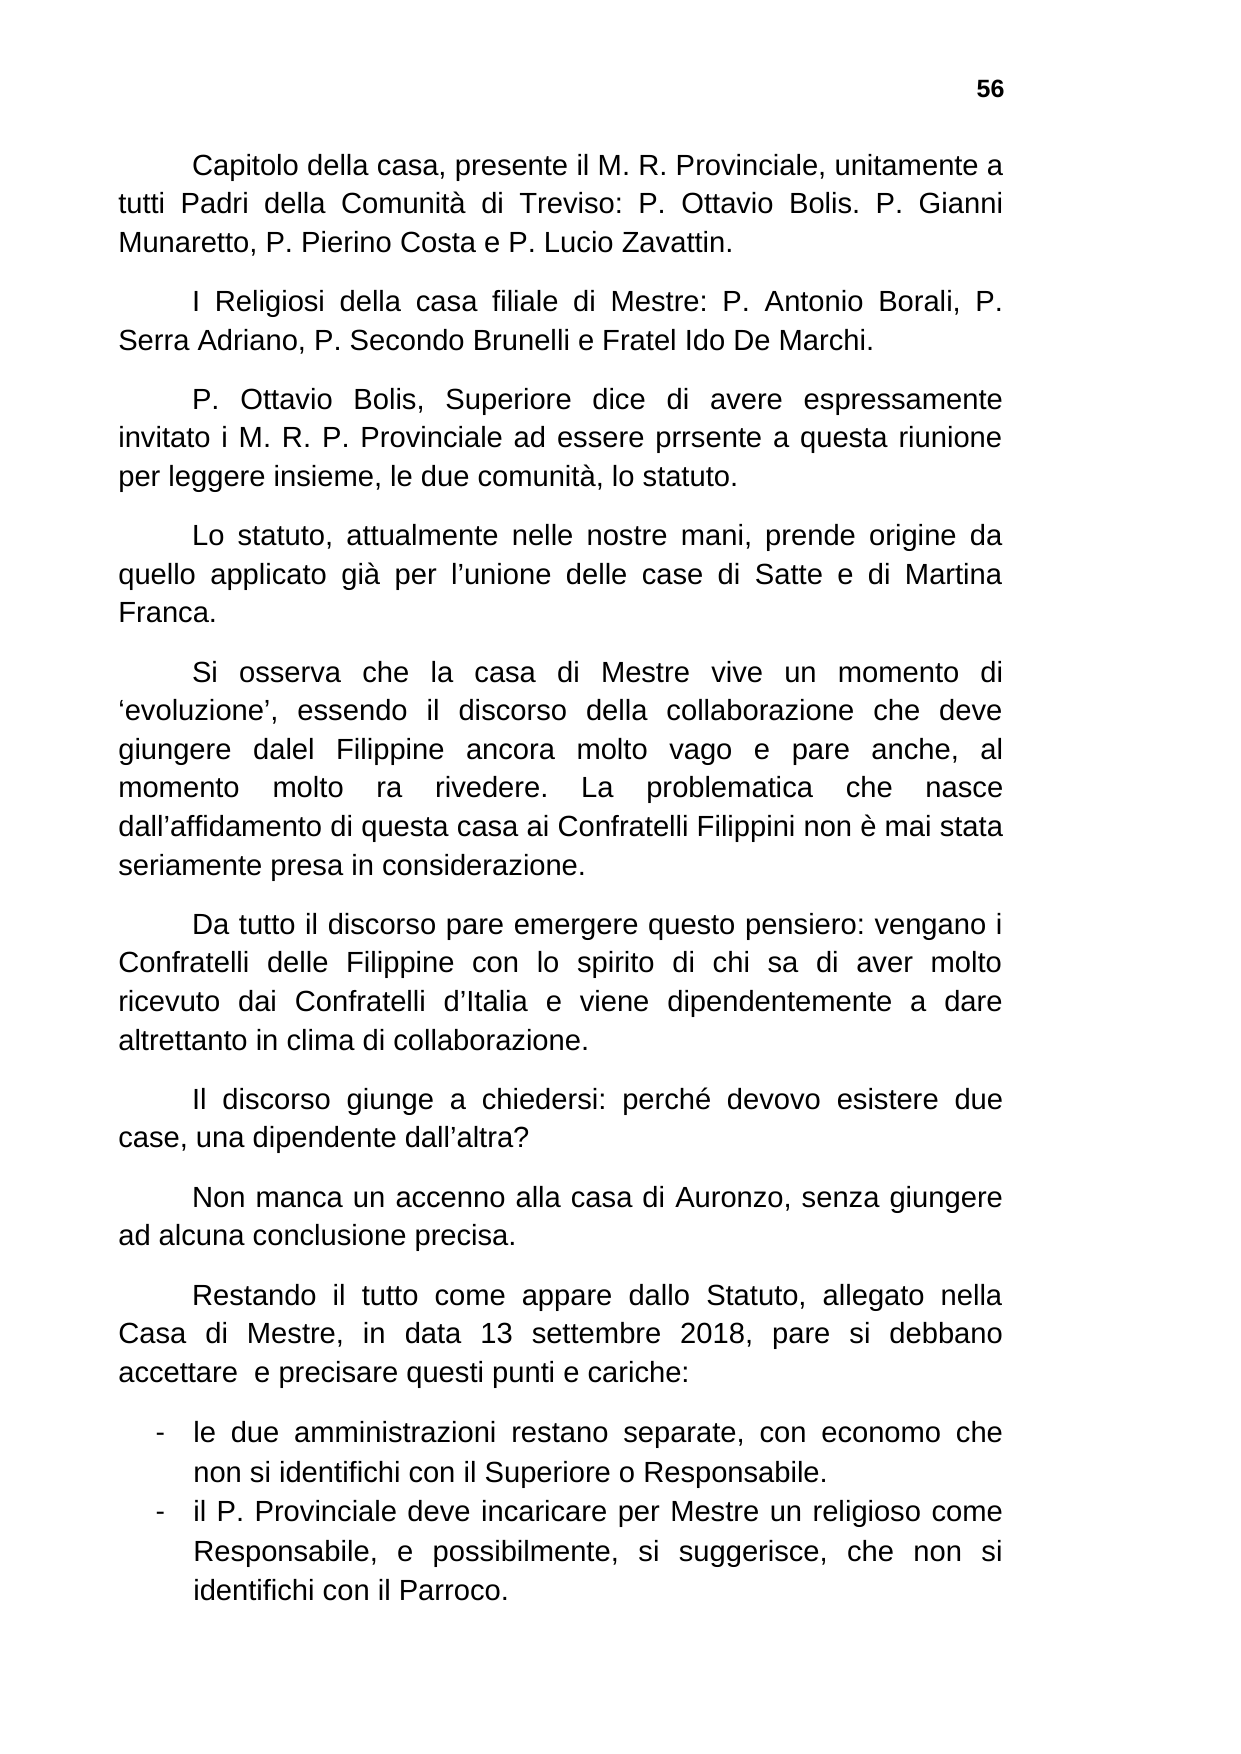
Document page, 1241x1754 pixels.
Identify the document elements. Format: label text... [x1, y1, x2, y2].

text Il discorso giunge a chiedersi: perché devovo esistere due case, una dipendente dall’altra? [118, 1082, 1004, 1154]
text Capitolo della casa, presente il M. R. Provinciale, unitamente a tutti Padri della Comunità di Treviso: P. Ottavio Bolis. P. Gianni Munaretto, P. Pierino Costa e P. Lucio Zavattin. [118, 148, 1004, 258]
text Lo statuto, attualmente nelle nostre mani, prende origine da quello applicato già per l’unione delle case di Satte e di Martina Franca. [118, 518, 1004, 629]
text Restando il tutto come appare dallo Statuto, allegato nella Casa di Mestre, in data 13 settembre 2018, pare si debbano accettare e precisare questi punti e cariche: [118, 1278, 1004, 1388]
list il P. Provinciale deve incaricare per Mestre un religioso come Responsabile, e possibilmente, si suggerisce, che non si identifichi con il Parroco. [156, 1493, 1004, 1606]
text Si osserva che la casa di Mestre vive un momento di ‘evoluzione’, essendo il discorso della collaborazione che deve giungere dalel Filippine ancora molto vago e pare anche, al momento molto ra rivedere. La problematica che nasce dall’affidamento di questa casa ai Confratelli Filippini non è mai stata seriamente presa in considerazione. [118, 655, 1004, 881]
text Da tutto il discorso pare emergere questo pensiero: vengano i Confratelli delle Filippine con lo spirito di chi sa di aver molto ricevuto dai Confratelli d’Italia e viene dipendentemente a dare altrettanto in clima di collaborazione. [118, 907, 1004, 1056]
text Non manca un accenno alla casa di Auronzo, senza giungere ad alcuna conclusione precisa. [118, 1180, 1004, 1252]
text I Religiosi della casa filiale di Mestre: P. Antonio Borali, P. Serra Adriano, P. Secondo Brunelli e Fratel Ido De Marchi. [118, 284, 1004, 356]
text P. Ottavio Bolis, Superiore dice di avere espressamente invitato i M. R. P. Provinciale ad essere prrsente a questa riunione per leggere insieme, le due comunità, lo statuto. [118, 382, 1004, 493]
list le due amministrazioni restano separate, con economo che non si identifichi con il Superiore o Responsabile. [156, 1414, 1004, 1488]
